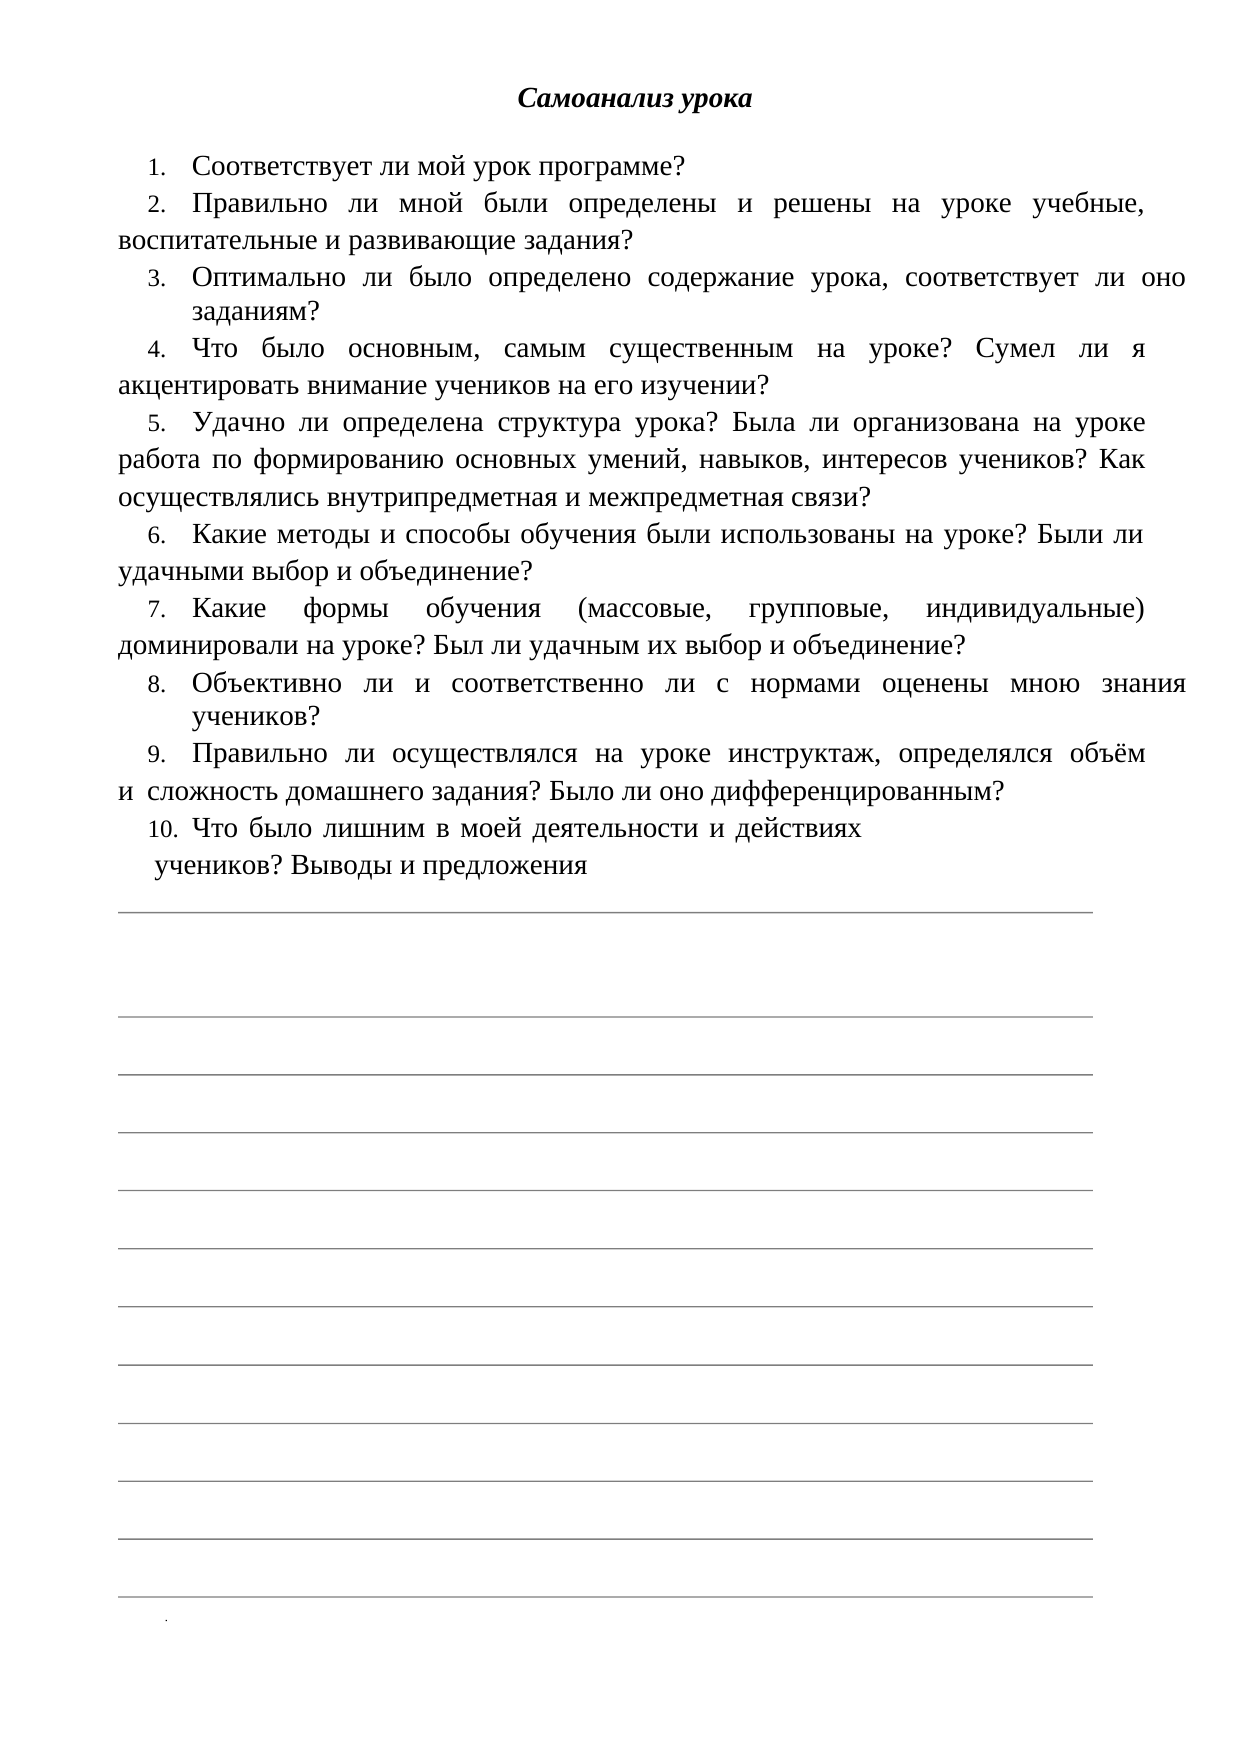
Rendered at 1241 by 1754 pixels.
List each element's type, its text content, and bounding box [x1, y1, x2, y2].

subtitle Самоанализ урока [252, 80, 1018, 114]
list Что было лишним в моей деятельности и действиях учеников? Выводы и предложения [147, 810, 863, 880]
list Какие формы обучения (массовые, групповые, индивидуальные) доминировали на уроке? Был ли удачным их выбор и объединение? [118, 590, 1145, 661]
list Правильно ли мной были определены и решены на уроке учебные, воспитательные и развивающие задания? [118, 185, 1145, 256]
list Объективно ли и соответственно ли с нормами оценены мною знания учеников? [147, 665, 1186, 732]
list Оптимально ли было определено содержание урока, соответствует ли оно заданиям? [147, 259, 1186, 326]
list Что было основным, самым существенным на уроке? Сумел ли я акцентировать внимание учеников на его изучении? [118, 330, 1146, 401]
list Какие методы и способы обучения были использованы на уроке? Были ли удачными выбор и объединение? [118, 516, 1145, 587]
list Удачно ли определена структура урока? Была ли организована на уроке работа по формированию основных умений, навыков, интересов учеников? Как осуществлялись внутрипредметная и межпредметная связи? [118, 404, 1146, 512]
list Соответствует ли мой урок программе? [147, 148, 1186, 181]
list Правильно ли осуществлялся на уроке инструктаж, определялся объём и сложность домашнего задания? Было ли оно дифференцированным? [118, 735, 1145, 806]
